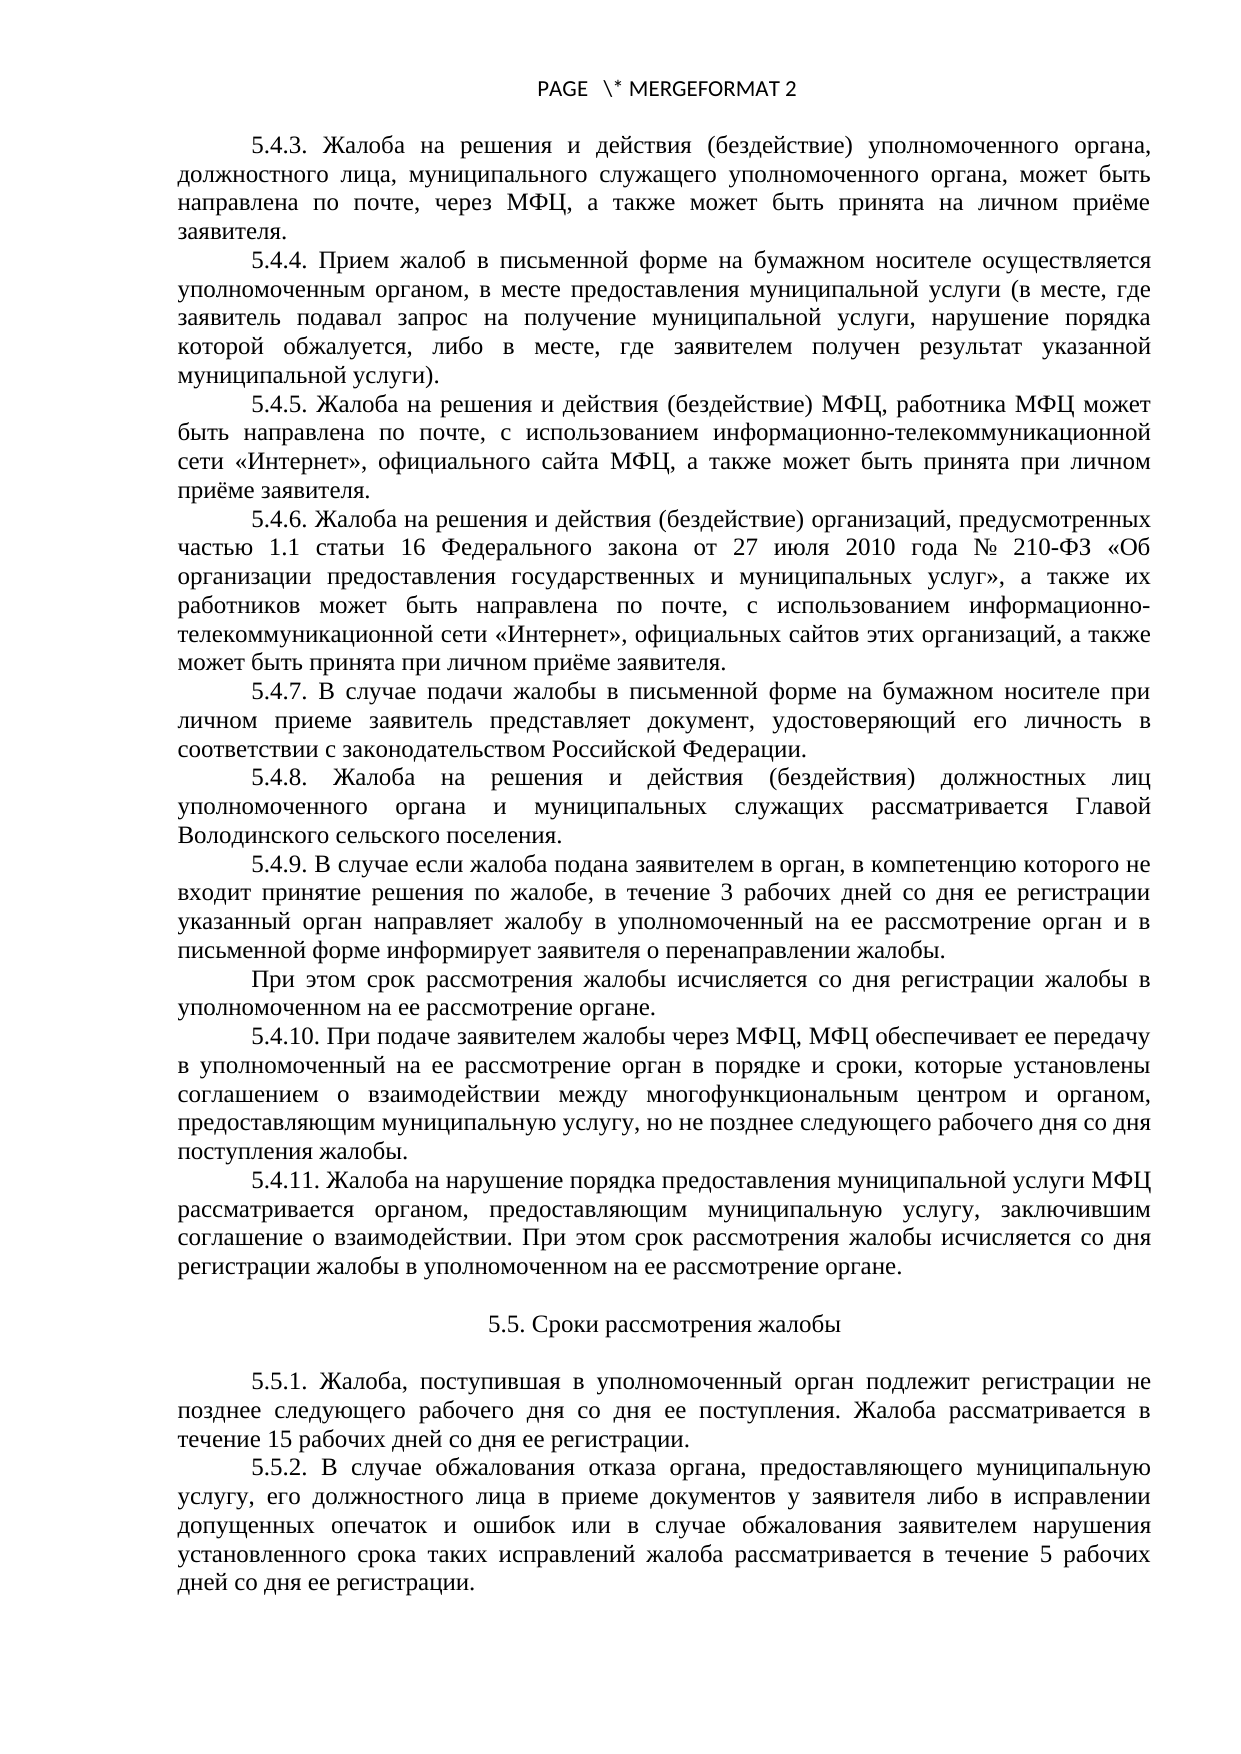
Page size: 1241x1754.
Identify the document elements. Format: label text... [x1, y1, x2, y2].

text 5.4.8. Жалоба на решения и действия (бездействия) должностных лиц уполномоченного органа и муниципальных служащих рассматривается Главой Володинского сельского поселения. [177, 762, 1152, 849]
text 5.5. Сроки рассмотрения жалобы [177, 1309, 1152, 1337]
text 5.4.3. Жалоба на решения и действия (бездействие) уполномоченного органа, должностного лица, муниципального служащего уполномоченного органа, может быть направлена по почте, через МФЦ, а также может быть принята на личном приёме заявителя. [177, 130, 1152, 245]
text 5.4.11. Жалоба на нарушение порядка предоставления муниципальной услуги МФЦ рассматривается органом, предоставляющим муниципальную услугу, заключившим соглашение о взаимодействии. При этом срок рассмотрения жалобы исчисляется со дня регистрации жалобы в уполномоченном на ее рассмотрение органе. [177, 1165, 1152, 1280]
text 5.4.5. Жалоба на решения и действия (бездействие) МФЦ, работника МФЦ может быть направлена по почте, с использованием информационно-телекоммуникационной сети «Интернет», официального сайта МФЦ, а также может быть принята при личном приёме заявителя. [177, 389, 1152, 504]
text 5.4.7. В случае подачи жалобы в письменной форме на бумажном носителе при личном приеме заявитель представляет документ, удостоверяющий его личность в соответствии с законодательством Российской Федерации. [177, 676, 1152, 762]
text 5.4.10. При подаче заявителем жалобы через МФЦ, МФЦ обеспечивает ее передачу в уполномоченный на ее рассмотрение орган в порядке и сроки, которые установлены соглашением о взаимодействии между многофункциональным центром и органом, предоставляющим муниципальную услугу, но не позднее следующего рабочего дня со дня поступления жалобы. [177, 1021, 1152, 1165]
text 5.5.1. Жалоба, поступившая в уполномоченный орган подлежит регистрации не позднее следующего рабочего дня со дня ее поступления. Жалоба рассматривается в течение 15 рабочих дней со дня ее регистрации. [177, 1366, 1152, 1452]
text 5.5.2. В случае обжалования отказа органа, предоставляющего муниципальную услугу, его должностного лица в приеме документов у заявителя либо в исправлении допущенных опечаток и ошибок или в случае обжалования заявителем нарушения установленного срока таких исправлений жалоба рассматривается в течение 5 рабочих дней со дня ее регистрации. [177, 1452, 1152, 1596]
text 5.4.9. В случае если жалоба подана заявителем в орган, в компетенцию которого не входит принятие решения по жалобе, в течение 3 рабочих дней со дня ее регистрации указанный орган направляет жалобу в уполномоченный на ее рассмотрение орган и в письменной форме информирует заявителя о перенаправлении жалобы. [177, 849, 1152, 964]
text 5.4.4. Прием жалоб в письменной форме на бумажном носителе осуществляется уполномоченным органом, в месте предоставления муниципальной услуги (в месте, где заявитель подавал запрос на получение муниципальной услуги, нарушение порядка которой обжалуется, либо в месте, где заявителем получен результат указанной муниципальной услуги). [177, 245, 1152, 389]
text 5.4.6. Жалоба на решения и действия (бездействие) организаций, предусмотренных частью 1.1 статьи 16 Федерального закона от 27 июля 2010 года № 210-ФЗ «Об организации предоставления государственных и муниципальных услуг», а также их работников может быть направлена по почте, с использованием информационно-телекоммуникационной сети «Интернет», официальных сайтов этих организаций, а также может быть принята при личном приёме заявителя. [177, 504, 1152, 676]
text При этом срок рассмотрения жалобы исчисляется со дня регистрации жалобы в уполномоченном на ее рассмотрение органе. [177, 964, 1152, 1021]
